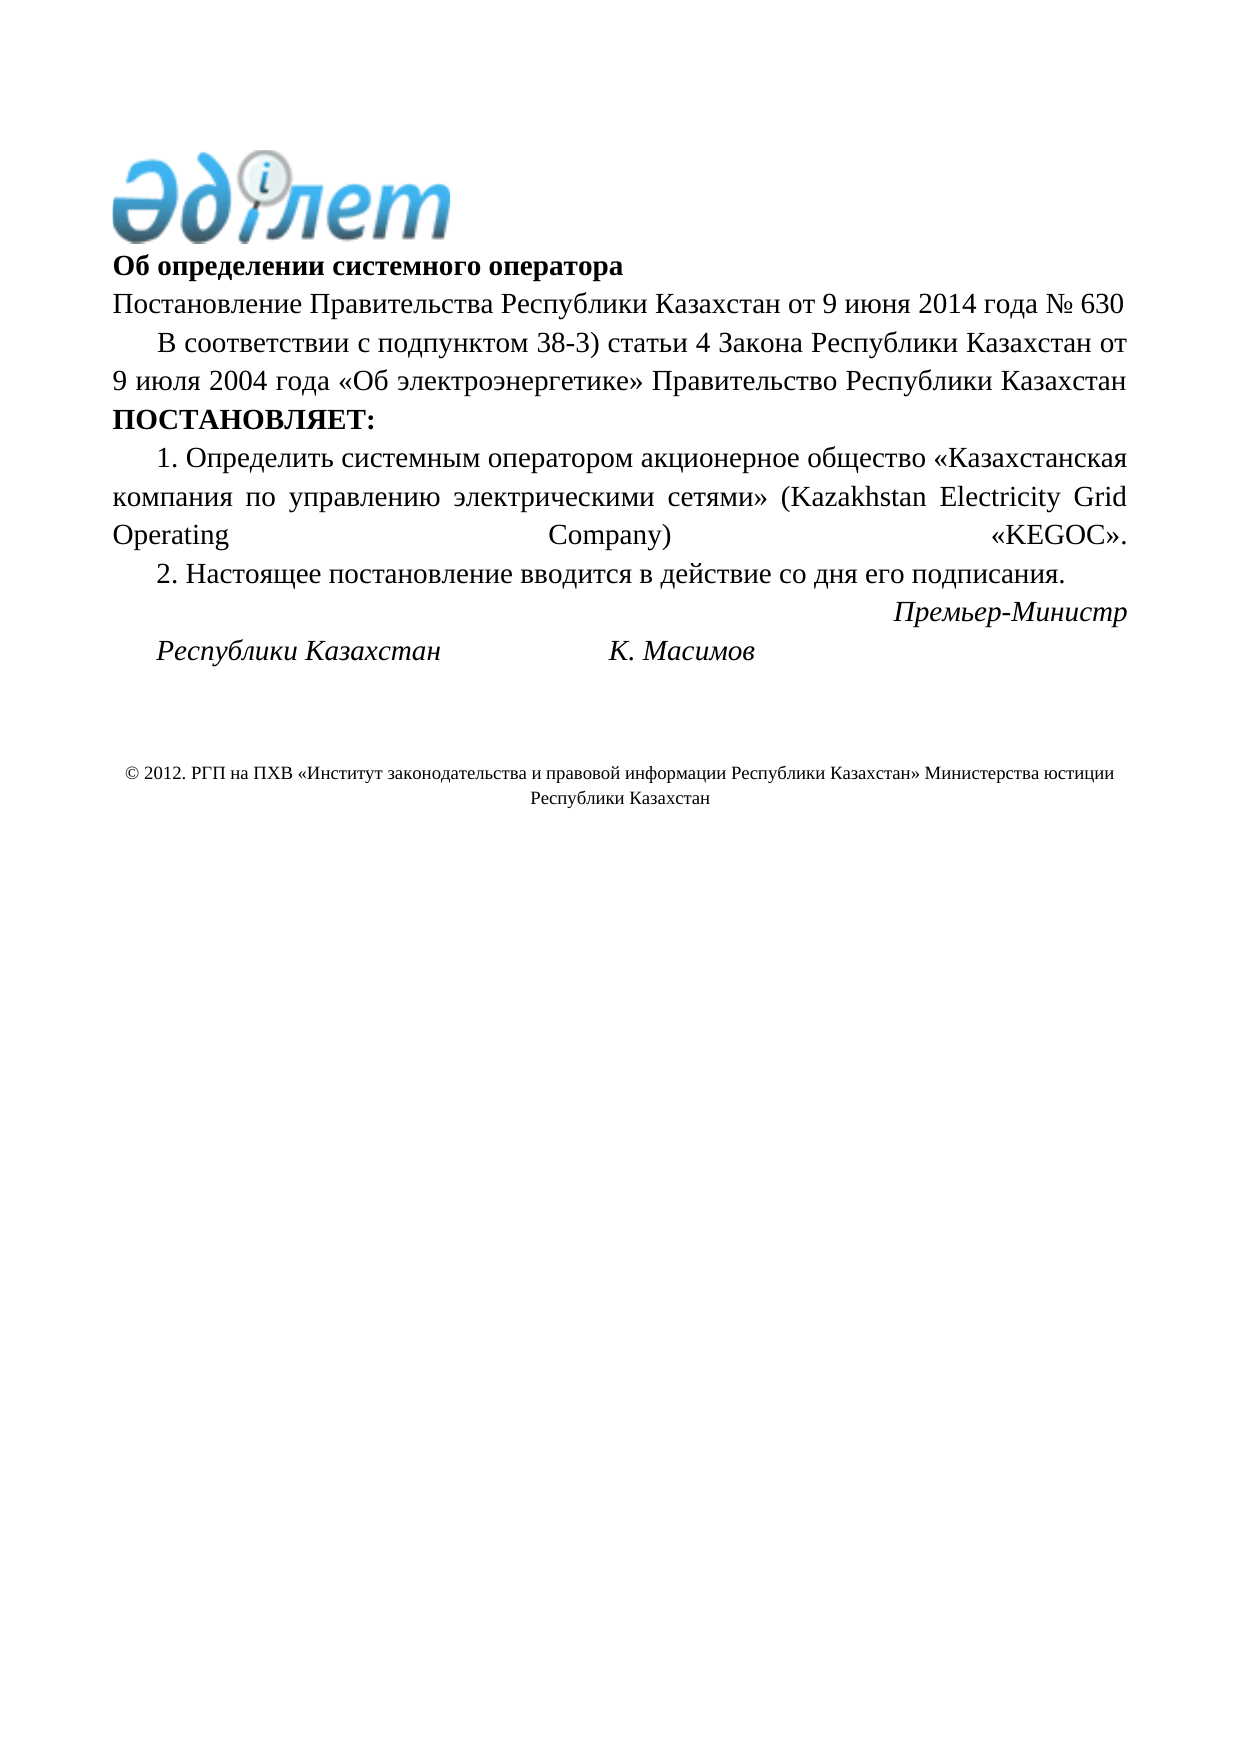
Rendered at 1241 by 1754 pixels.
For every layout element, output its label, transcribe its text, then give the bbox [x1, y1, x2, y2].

text Постановление Правительства Республики Казахстан от 9 июня 2014 года № 630 [112, 286, 1128, 320]
text © 2012. РГП на ПХВ «Институт законодательства и правовой информации Республики Казахстан» Министерства юстиции Республики Казахстан [112, 762, 1128, 808]
picture [112, 150, 451, 244]
text Премьер-Министр Республики Казахстан К. Масимов [112, 594, 1128, 667]
text В соответствии с подпунктом 38-3) статьи 4 Закона Республики Казахстан от 9 июля 2004 года «Об электроэнергетике» Правительство Республики Казахстан ПОСТАНОВЛЯЕТ: 1. Определить системным оператором акционерное общество «Казахстанская компания по управлению электрическими сетями» (Kazakhstan Electricity Grid Operating Company) «KEGOC». 2. Настоящее постановление вводится в действие со дня его подписания. [112, 325, 1128, 589]
text Об определении системного оператора [112, 248, 1128, 281]
